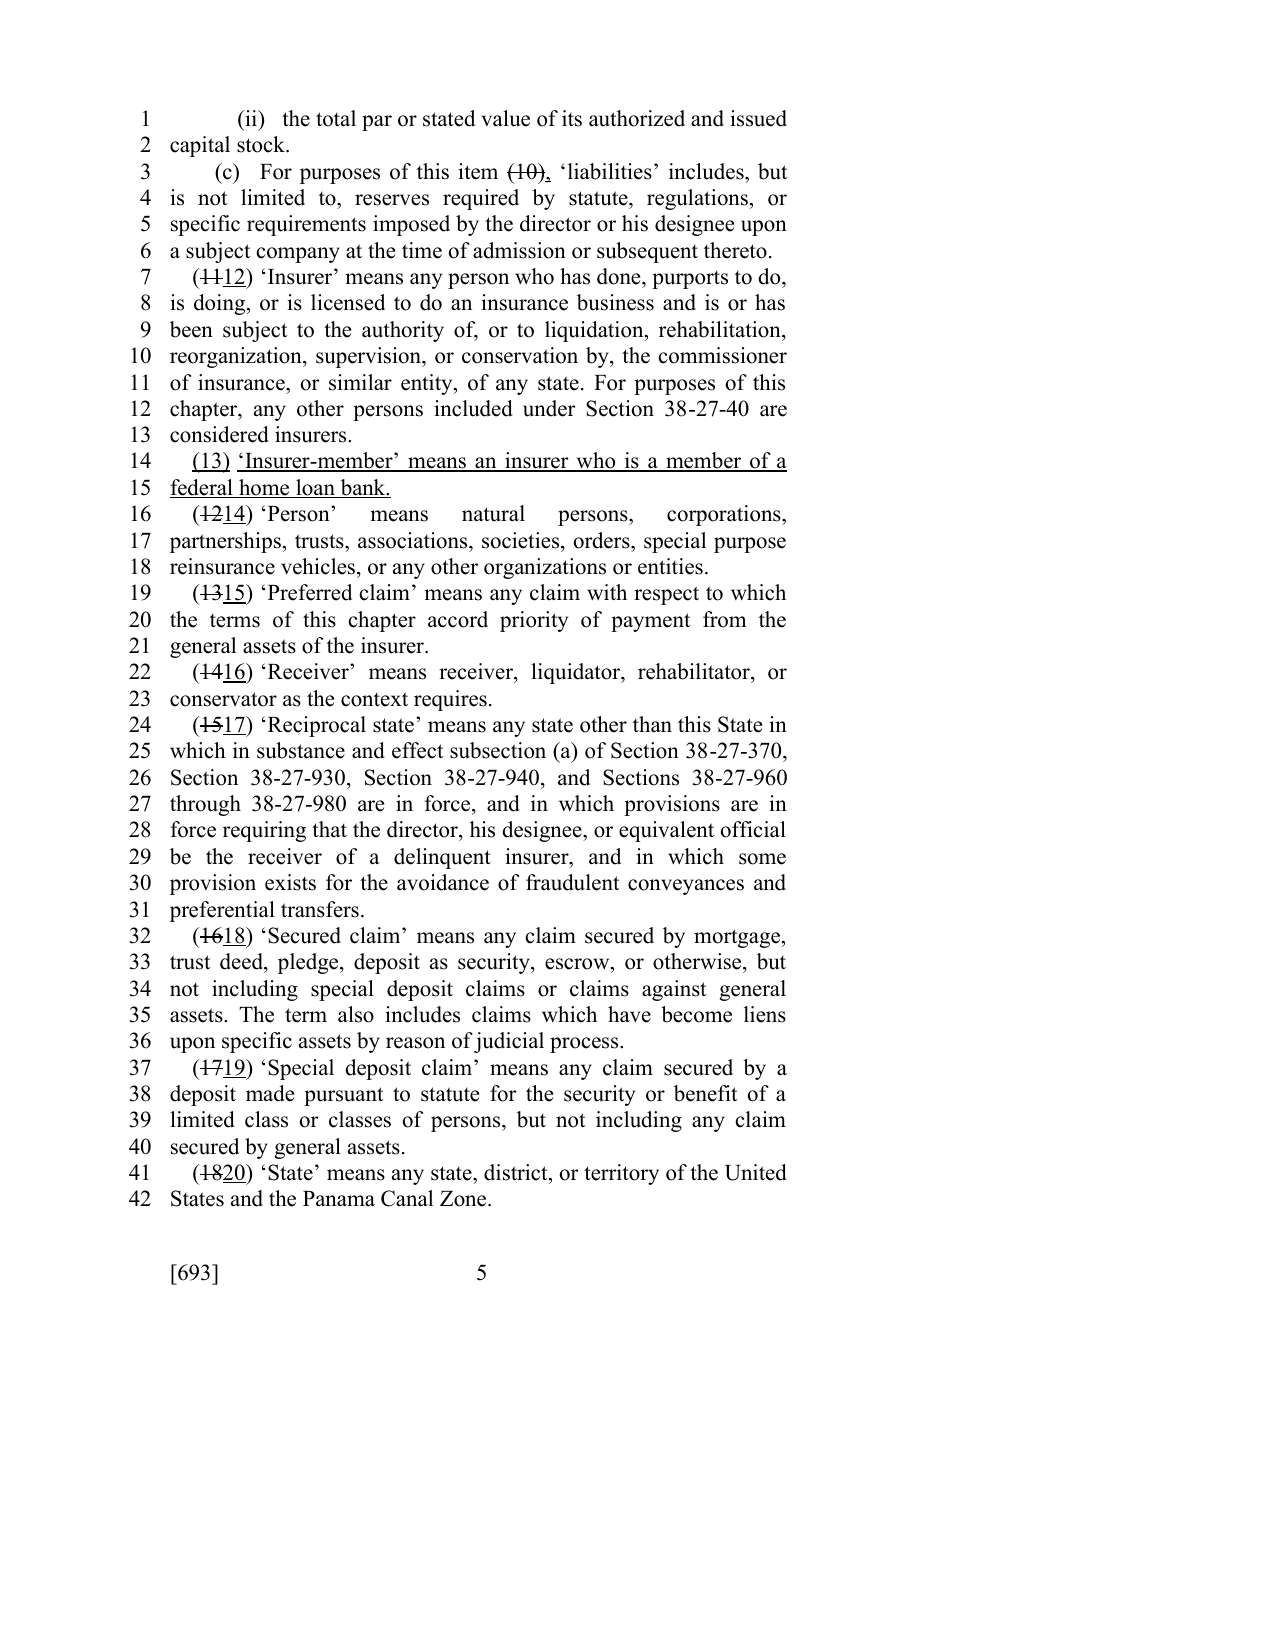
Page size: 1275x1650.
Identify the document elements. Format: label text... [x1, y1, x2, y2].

text (13) ‘Insurer-member’ means an insurer who is a member of a federal home loan bank. [169, 448, 787, 500]
text (1214) ‘Person’ means natural persons, corporations, partnerships, trusts, associations, societies, orders, special purpose reinsurance vehicles, or any other organizations or entities. [169, 500, 787, 579]
text (1618) ‘Secured claim’ means any claim secured by mortgage, trust deed, pledge, deposit as security, escrow, or otherwise, but not including special deposit claims or claims against general assets. The term also includes claims which have become liens upon specific assets by reason of judicial process. [169, 922, 787, 1054]
text (ii) the total par or stated value of its authorized and issued capital stock. [169, 105, 787, 158]
text (1719) ‘Special deposit claim’ means any claim secured by a deposit made pursuant to statute for the security or benefit of a limited class or classes of persons, but not including any claim secured by general assets. [169, 1054, 787, 1159]
text (1416) ‘Receiver’ means receiver, liquidator, rehabilitator, or conservator as the context requires. [169, 658, 787, 711]
text (c) For purposes of this item (10), ‘liabilities’ includes, but is not limited to, reserves required by statute, regulations, or specific requirements imposed by the director or his designee upon a subject company at the time of admission or subsequent thereto. [169, 158, 787, 263]
text (1315) ‘Preferred claim’ means any claim with respect to which the terms of this chapter accord priority of payment from the general assets of the insurer. [169, 579, 787, 658]
text (1820) ‘State’ means any state, district, or territory of the United States and the Panama Canal Zone. [169, 1159, 787, 1212]
text (1517) ‘Reciprocal state’ means any state other than this State in which in substance and effect subsection (a) of Section 38-27-370, Section 38-27-930, Section 38-27-940, and Sections 38-27-960 through 38-27-980 are in force, and in which provisions are in force requiring that the director, his designee, or equivalent official be the receiver of a delinquent insurer, and in which some provision exists for the avoidance of fraudulent conveyances and preferential transfers. [169, 711, 787, 922]
text (1112) ‘Insurer’ means any person who has done, purports to do, is doing, or is licensed to do an insurance business and is or has been subject to the authority of, or to liquidation, rehabilitation, reorganization, supervision, or conservation by, the commissioner of insurance, or similar entity, of any state. For purposes of this chapter, any other persons included under Section 38-27-40 are considered insurers. [169, 263, 787, 448]
